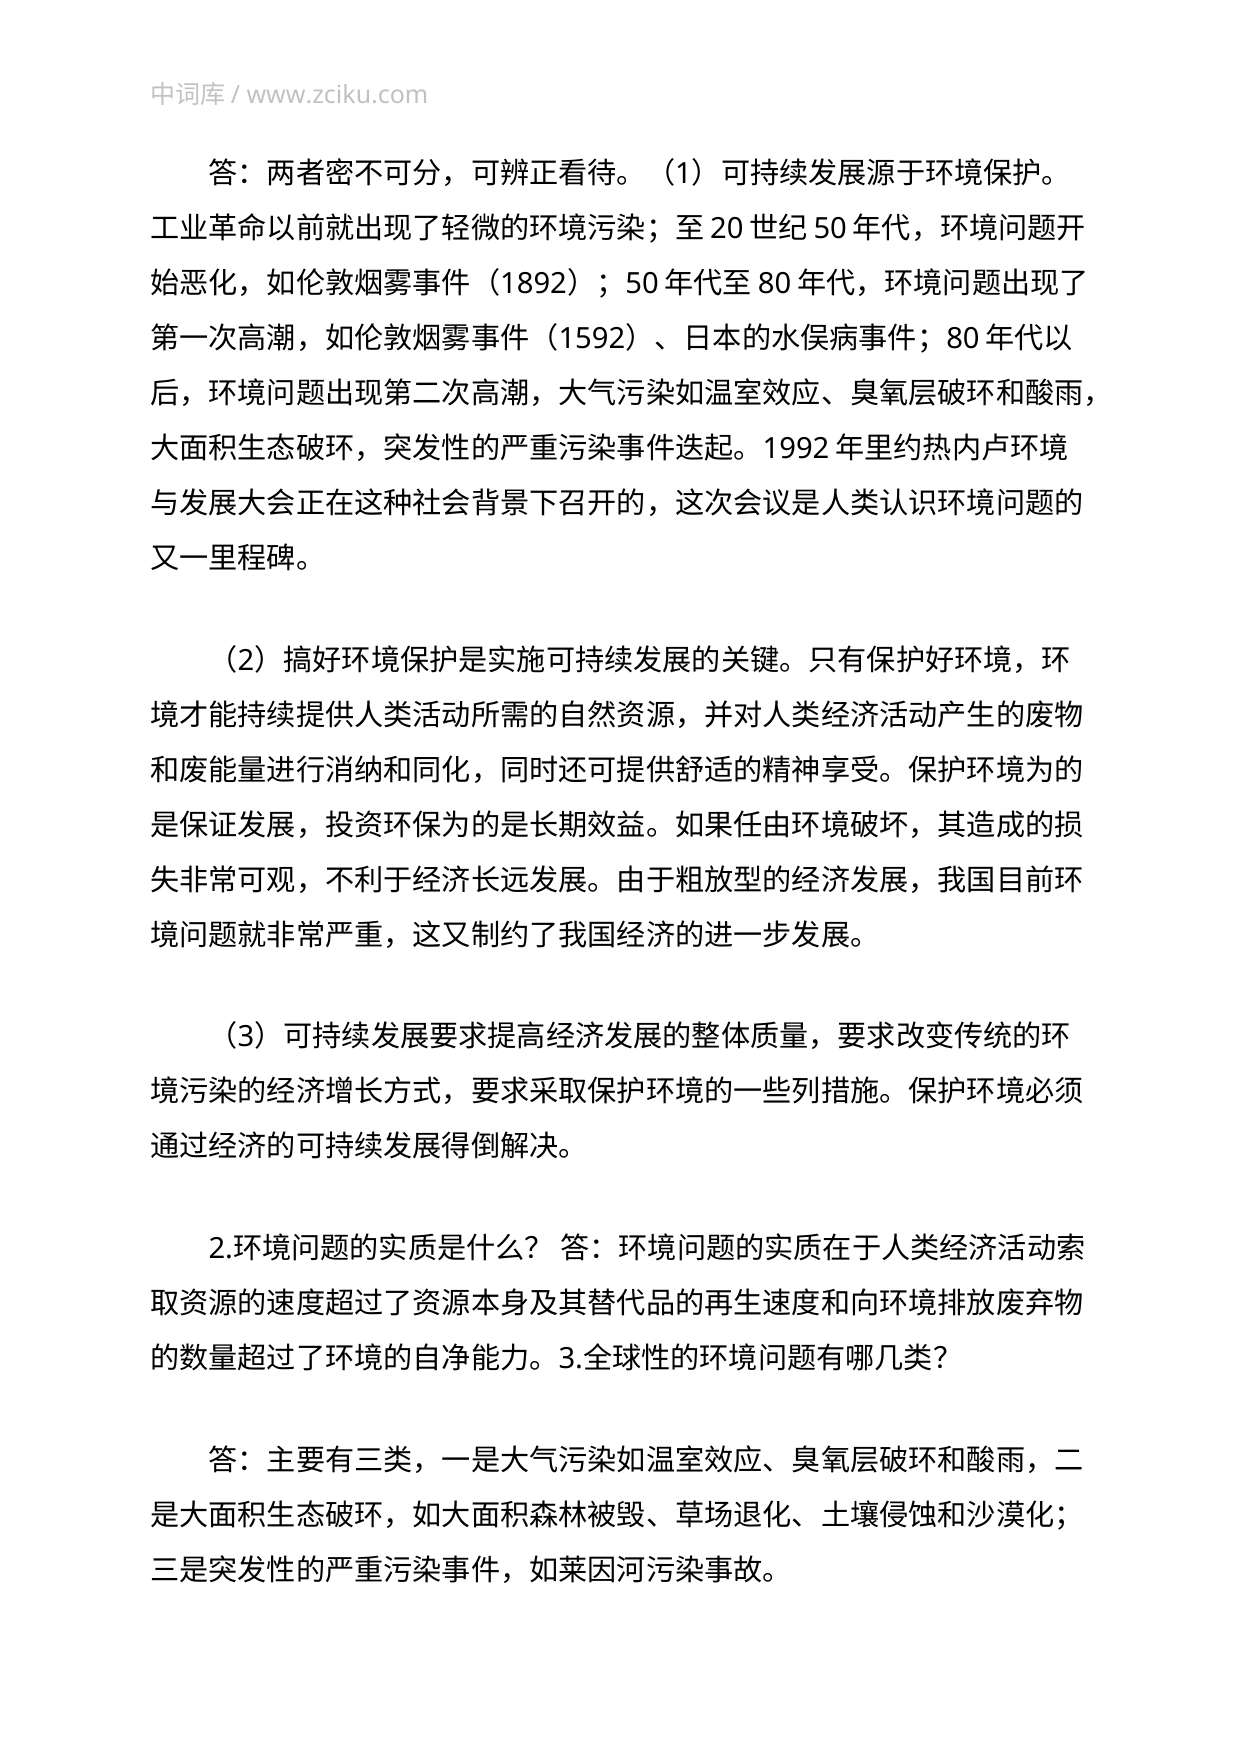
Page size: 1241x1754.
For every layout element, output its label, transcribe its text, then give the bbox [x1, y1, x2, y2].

text （3）可持续发展要求提高经济发展的整体质量，要求改变传统的环境污染的经济增长方式，要求采取保护环境的一些列措施。保护环境必须通过经济的可持续发展得倒解决。 [150, 1013, 1090, 1165]
text 答：两者密不可分，可辨正看待。（1）可持续发展源于环境保护。工业革命以前就出现了轻微的环境污染；至20世纪50年代，环境问题开始恶化，如伦敦烟雾事件（1892）；50年代至80年代，环境问题出现了第一次高潮，如伦敦烟雾事件（1592）、日本的水俣病事件；80年代以后，环境问题出现第二次高潮，大气污染如温室效应、臭氧层破环和酸雨，大面积生态破环，突发性的严重污染事件迭起。1992年里约热内卢环境与发展大会正在这种社会背景下召开的，这次会议是人类认识环境问题的又一里程碑。 [150, 150, 1090, 577]
text 答：主要有三类，一是大气污染如温室效应、臭氧层破环和酸雨，二是大面积生态破环，如大面积森林被毁、草场退化、土壤侵蚀和沙漠化；三是突发性的严重污染事件，如莱因河污染事故。 [150, 1436, 1090, 1588]
text 2.环境问题的实质是什么？ 答：环境问题的实质在于人类经济活动索取资源的速度超过了资源本身及其替代品的再生速度和向环境排放废弃物的数量超过了环境的自净能力。3.全球性的环境问题有哪几类？ [150, 1224, 1090, 1377]
text （2）搞好环境保护是实施可持续发展的关键。只有保护好环境，环境才能持续提供人类活动所需的自然资源，并对人类经济活动产生的废物和废能量进行消纳和同化，同时还可提供舒适的精神享受。保护环境为的是保证发展，投资环保为的是长期效益。如果任由环境破坏，其造成的损失非常可观，不利于经济长远发展。由于粗放型的经济发展，我国目前环境问题就非常严重，这又制约了我国经济的进一步发展。 [150, 637, 1090, 953]
